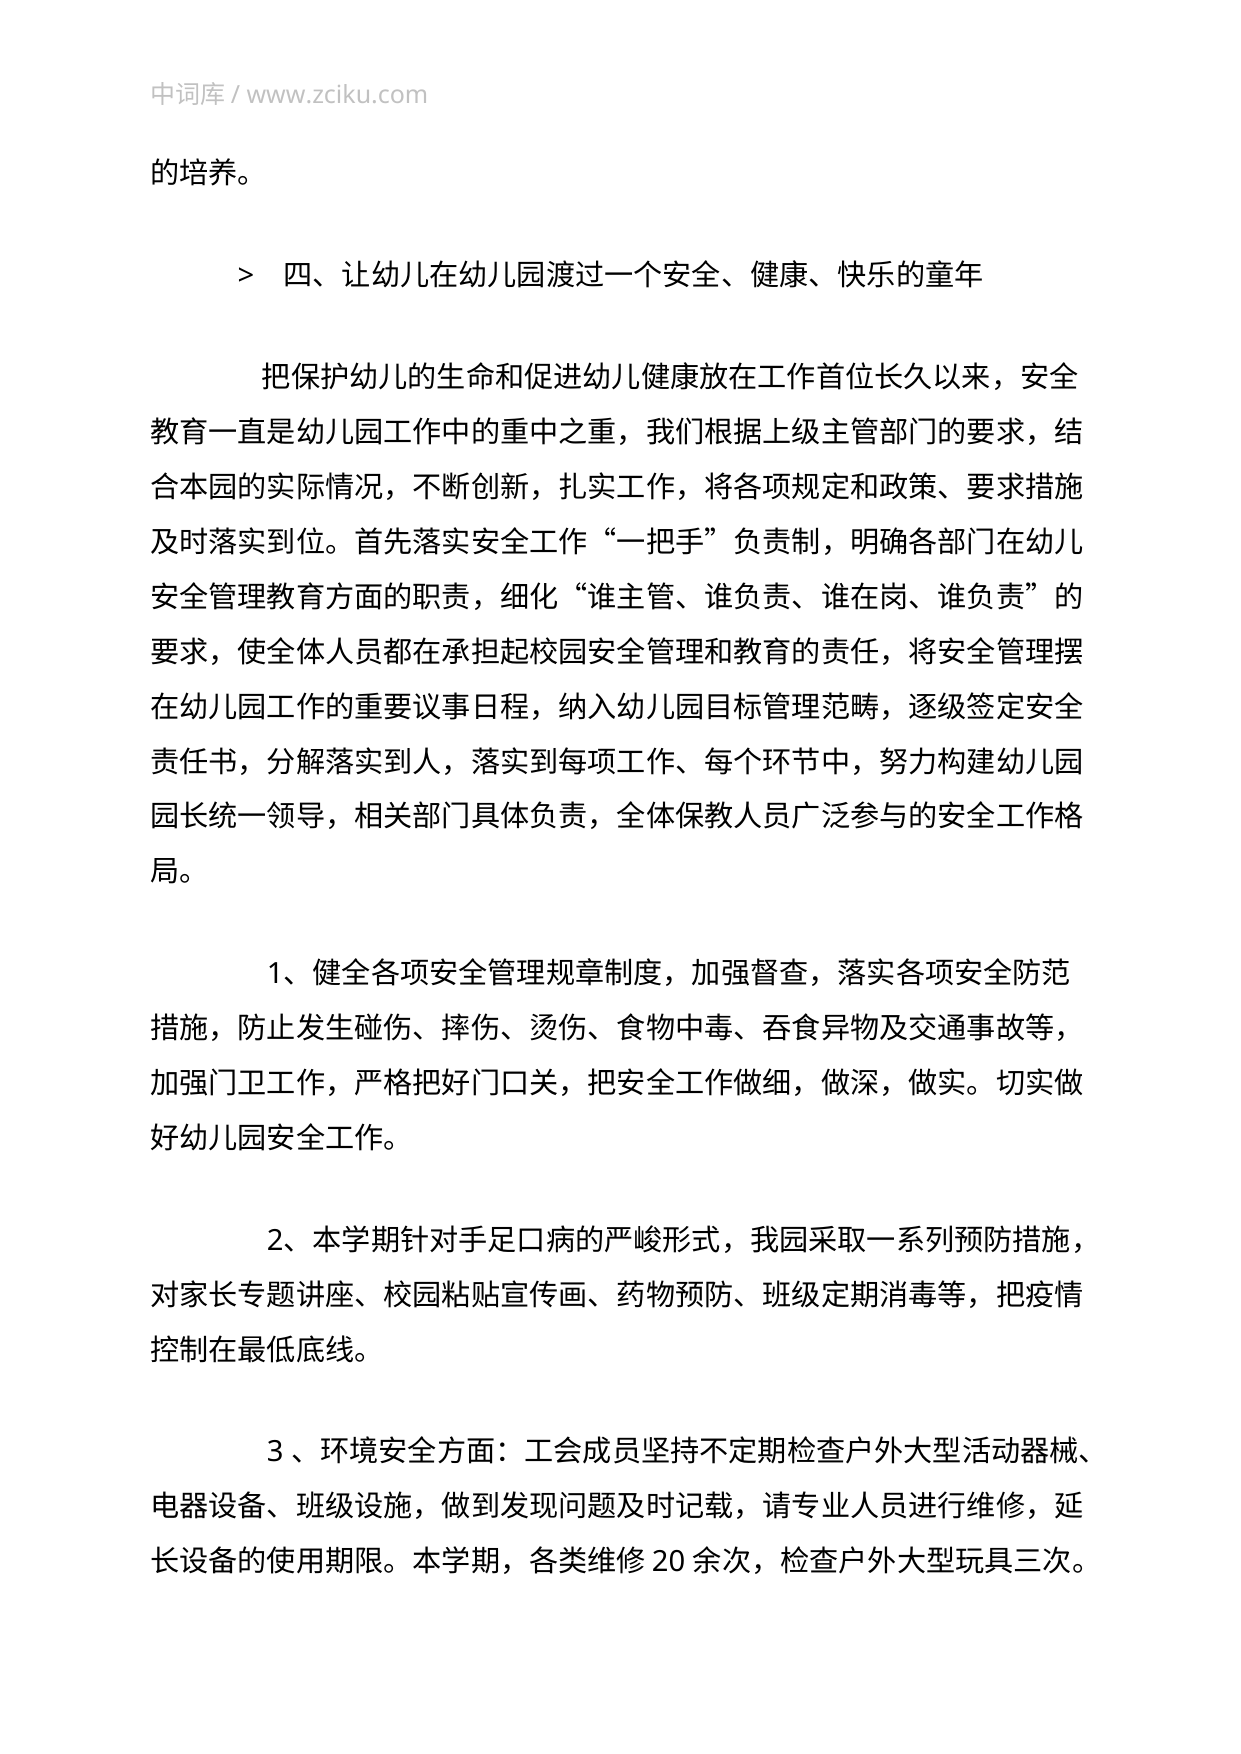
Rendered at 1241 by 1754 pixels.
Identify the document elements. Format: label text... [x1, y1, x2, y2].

text 把保护幼儿的生命和促进幼儿健康放在工作首位长久以来，安全教育一直是幼儿园工作中的重中之重，我们根据上级主管部门的要求，结合本园的实际情况，不断创新，扎实工作，将各项规定和政策、要求措施及时落实到位。首先落实安全工作“一把手”负责制，明确各部门在幼儿安全管理教育方面的职责，细化“谁主管、谁负责、谁在岗、谁负责”的要求，使全体人员都在承担起校园安全管理和教育的责任，将安全管理摆在幼儿园工作的重要议事日程，纳入幼儿园目标管理范畴，逐级签定安全责任书，分解落实到人，落实到每项工作、每个环节中，努力构建幼儿园园长统一领导，相关部门具体负责，全体保教人员广泛参与的安全工作格局。 [150, 354, 1090, 890]
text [150, 1428, 1090, 1580]
text 2、本学期针对手足口病的严峻形式，我园采取一系列预防措施，对家长专题讲座、校园粘贴宣传画、药物预防、班级定期消毒等，把疫情控制在最低底线。 [150, 1216, 1090, 1368]
text > 四、让幼儿在幼儿园渡过一个安全、健康、快乐的童年 [150, 252, 1090, 294]
text 1、健全各项安全管理规章制度，加强督查，落实各项安全防范措施，防止发生碰伤、摔伤、烫伤、食物中毒、吞食异物及交通事故等，加强门卫工作，严格把好门口关，把安全工作做细，做深，做实。切实做好幼儿园安全工作。 [150, 950, 1090, 1157]
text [150, 150, 1090, 192]
